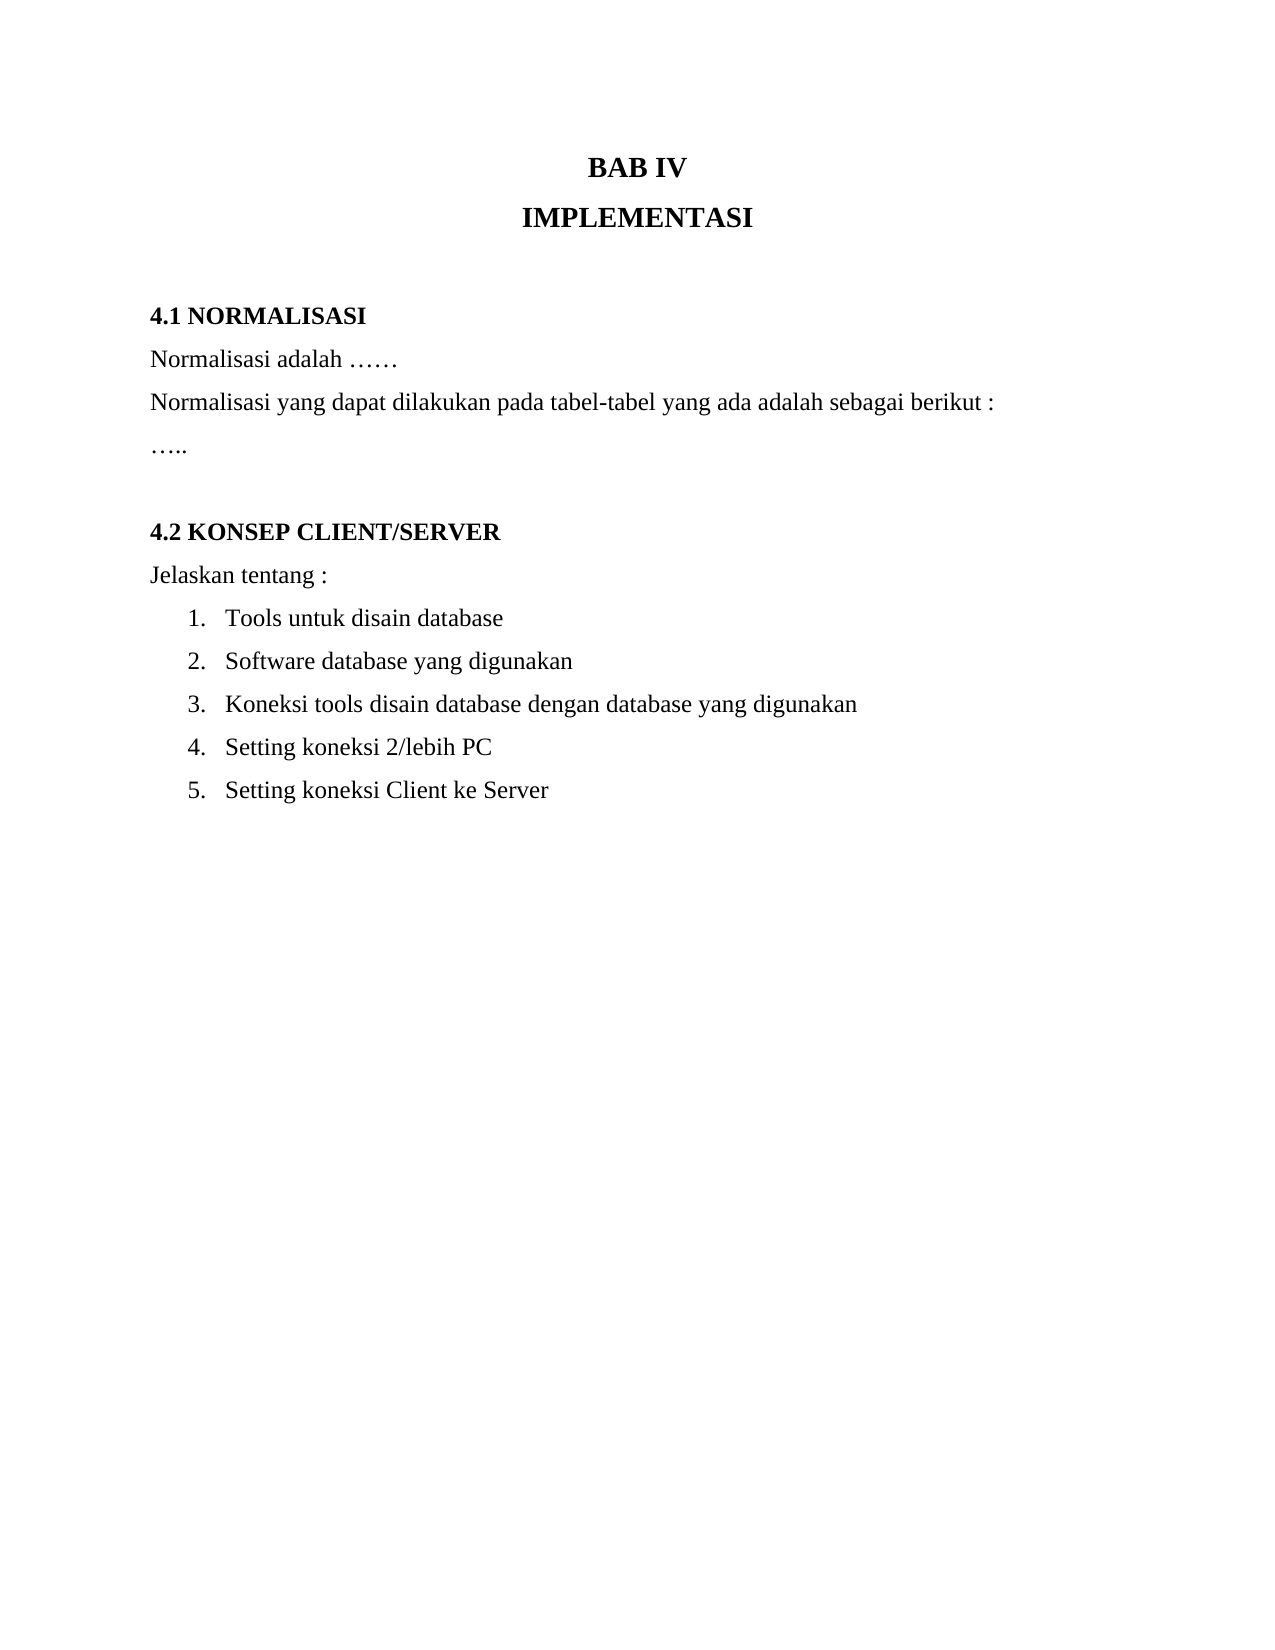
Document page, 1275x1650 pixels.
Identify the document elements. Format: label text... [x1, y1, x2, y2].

text IMPLEMENTASI [150, 200, 1125, 234]
text 4.1 NORMALISASI [150, 301, 1125, 330]
text Jelaskan tentang : [150, 560, 1125, 588]
text Normalisasi yang dapat dilakukan pada tabel-tabel yang ada adalah sebagai berikut : [150, 387, 1125, 416]
list Software database yang digunakan [187, 646, 1125, 675]
list Setting koneksi 2/lebih PC [187, 732, 1125, 761]
list Setting koneksi Client ke Server [187, 775, 1125, 804]
text BAB IV [150, 150, 1125, 183]
text ….. [150, 430, 1125, 459]
text 4.2 KONSEP CLIENT/SERVER [150, 517, 1125, 545]
list Koneksi tools disain database dengan database yang digunakan [187, 689, 1125, 718]
list Tools untuk disain database [187, 603, 1125, 632]
text Normalisasi adalah …… [150, 344, 1125, 373]
